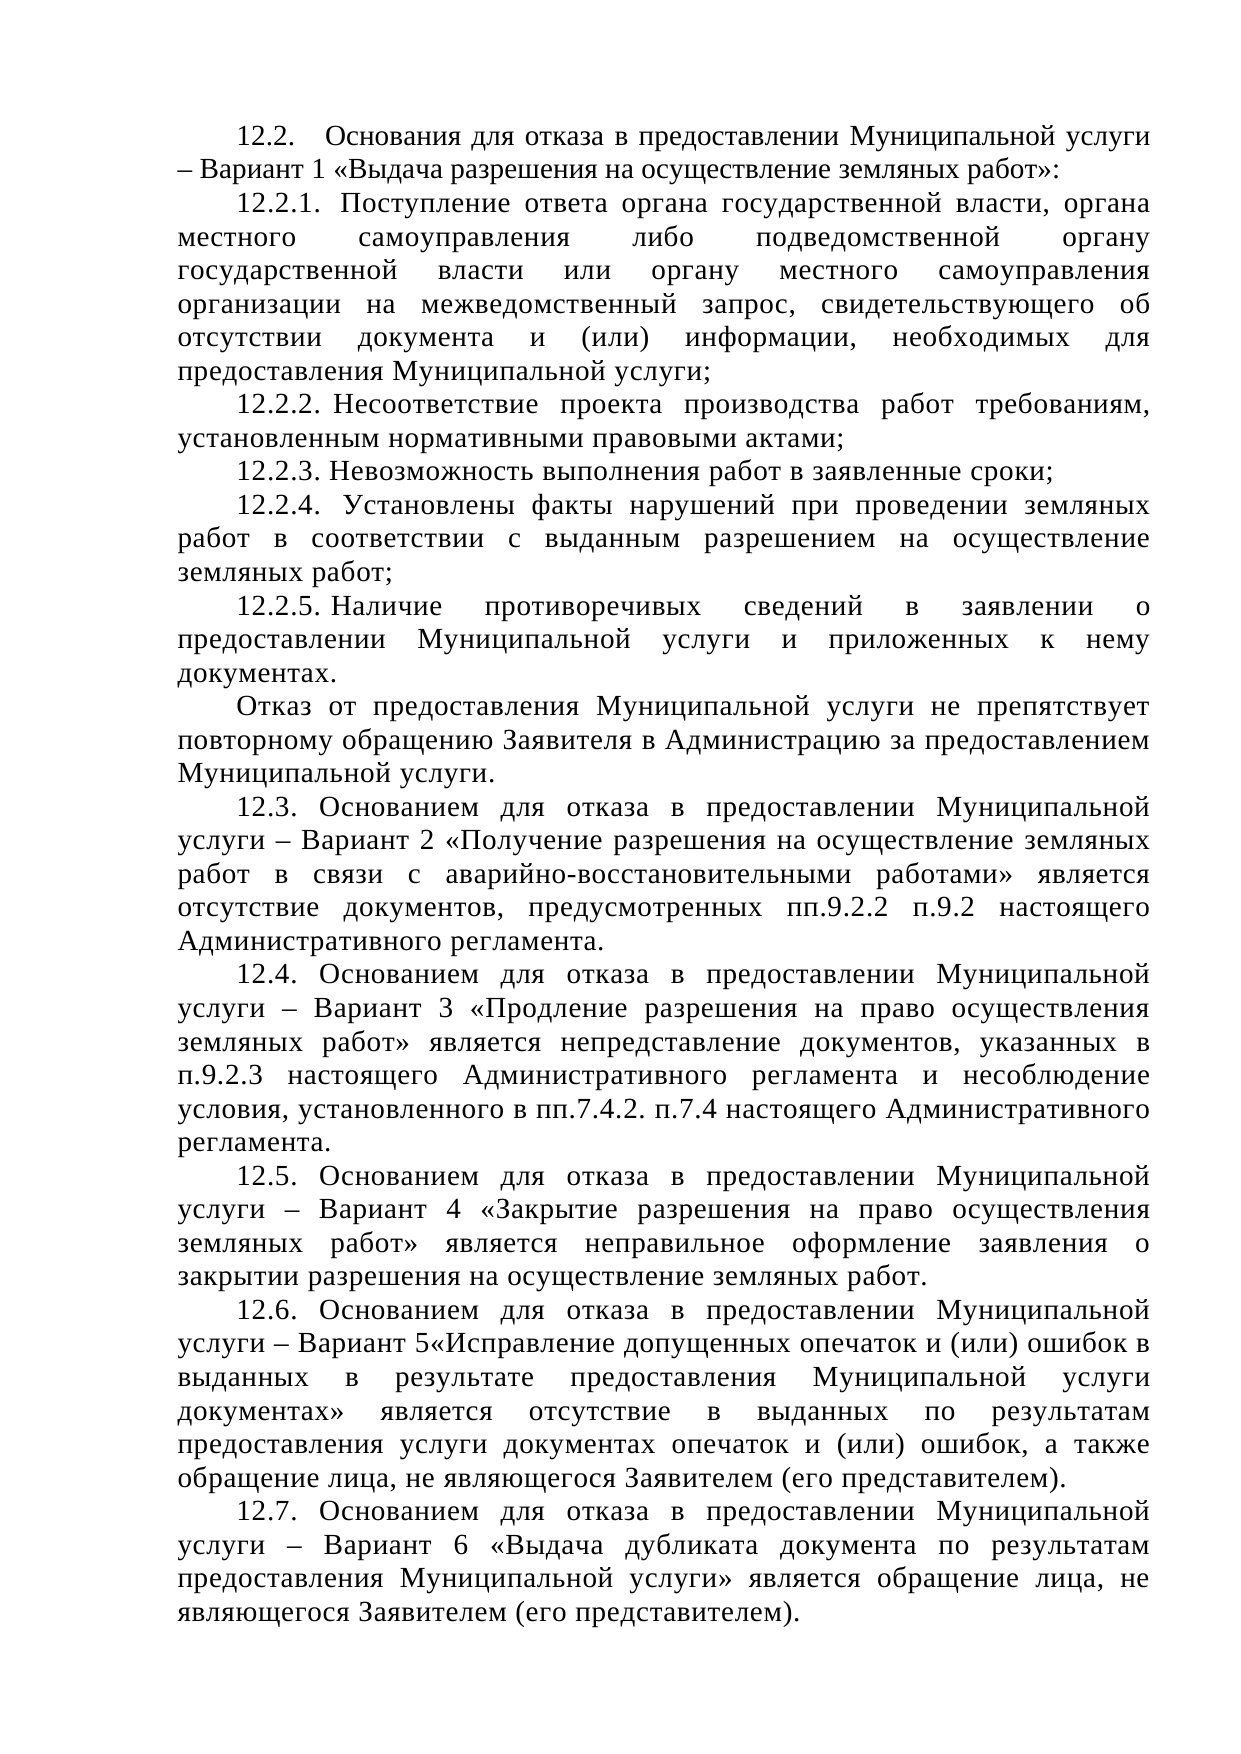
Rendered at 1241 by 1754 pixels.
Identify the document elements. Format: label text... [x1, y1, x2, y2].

text 12.5. Основанием для отказа в предоставлении Муниципальной услуги – Вариант 4 «Закрытие разрешения на право осуществления земляных работ» является неправильное оформление заявления о закрытии разрешения на осуществление земляных работ. [177, 1158, 1152, 1292]
list Невозможность выполнения работ в заявленные сроки; [177, 453, 1152, 487]
text 12.7. Основанием для отказа в предоставлении Муниципальной услуги – Вариант 6 «Выдача дубликата документа по результатам предоставления Муниципальной услуги» является обращение лица, не являющегося Заявителем (его представителем). [177, 1493, 1152, 1627]
list Несоответствие проекта производства работ требованиям, установленным нормативными правовыми актами; [177, 386, 1152, 453]
list Основания для отказа в предоставлении Муниципальной услуги – Вариант 1 «Выдача разрешения на осуществление земляных работ»: [177, 118, 1152, 185]
text 12.6. Основанием для отказа в предоставлении Муниципальной услуги – Вариант 5«Исправление допущенных опечаток и (или) ошибок в выданных в результате предоставления Муниципальной услуги документах» является отсутствие в выданных по результатам предоставления услуги документах опечаток и (или) ошибок, а также обращение лица, не являющегося Заявителем (его представителем). [177, 1292, 1152, 1493]
text Отказ от предоставления Муниципальной услуги не препятствует повторному обращению Заявителя в Администрацию за предоставлением Муниципальной услуги. [177, 688, 1152, 789]
text 12.4. Основанием для отказа в предоставлении Муниципальной услуги – Вариант 3 «Продление разрешения на право осуществления земляных работ» является непредставление документов, указанных в п.9.2.3 настоящего Административного регламента и несоблюдение условия, установленного в пп.7.4.2. п.7.4 настоящего Административного регламента. [177, 957, 1152, 1158]
list Установлены факты нарушений при проведении земляных работ в соответствии с выданным разрешением на осуществление земляных работ; [177, 487, 1152, 588]
list Наличие противоречивых сведений в заявлении о предоставлении Муниципальной услуги и приложенных к нему документах. [177, 588, 1152, 688]
list Поступление ответа органа государственной власти, органа местного самоуправления либо подведомственной органу государственной власти или органу местного самоуправления организации на межведомственный запрос, свидетельствующего об отсутствии документа и (или) информации, необходимых для предоставления Муниципальной услуги; [177, 185, 1152, 386]
text 12.3. Основанием для отказа в предоставлении Муниципальной услуги – Вариант 2 «Получение разрешения на осуществление земляных работ в связи с аварийно-восстановительными работами» является отсутствие документов, предусмотренных пп.9.2.2 п.9.2 настоящего Административного регламента. [177, 789, 1152, 957]
